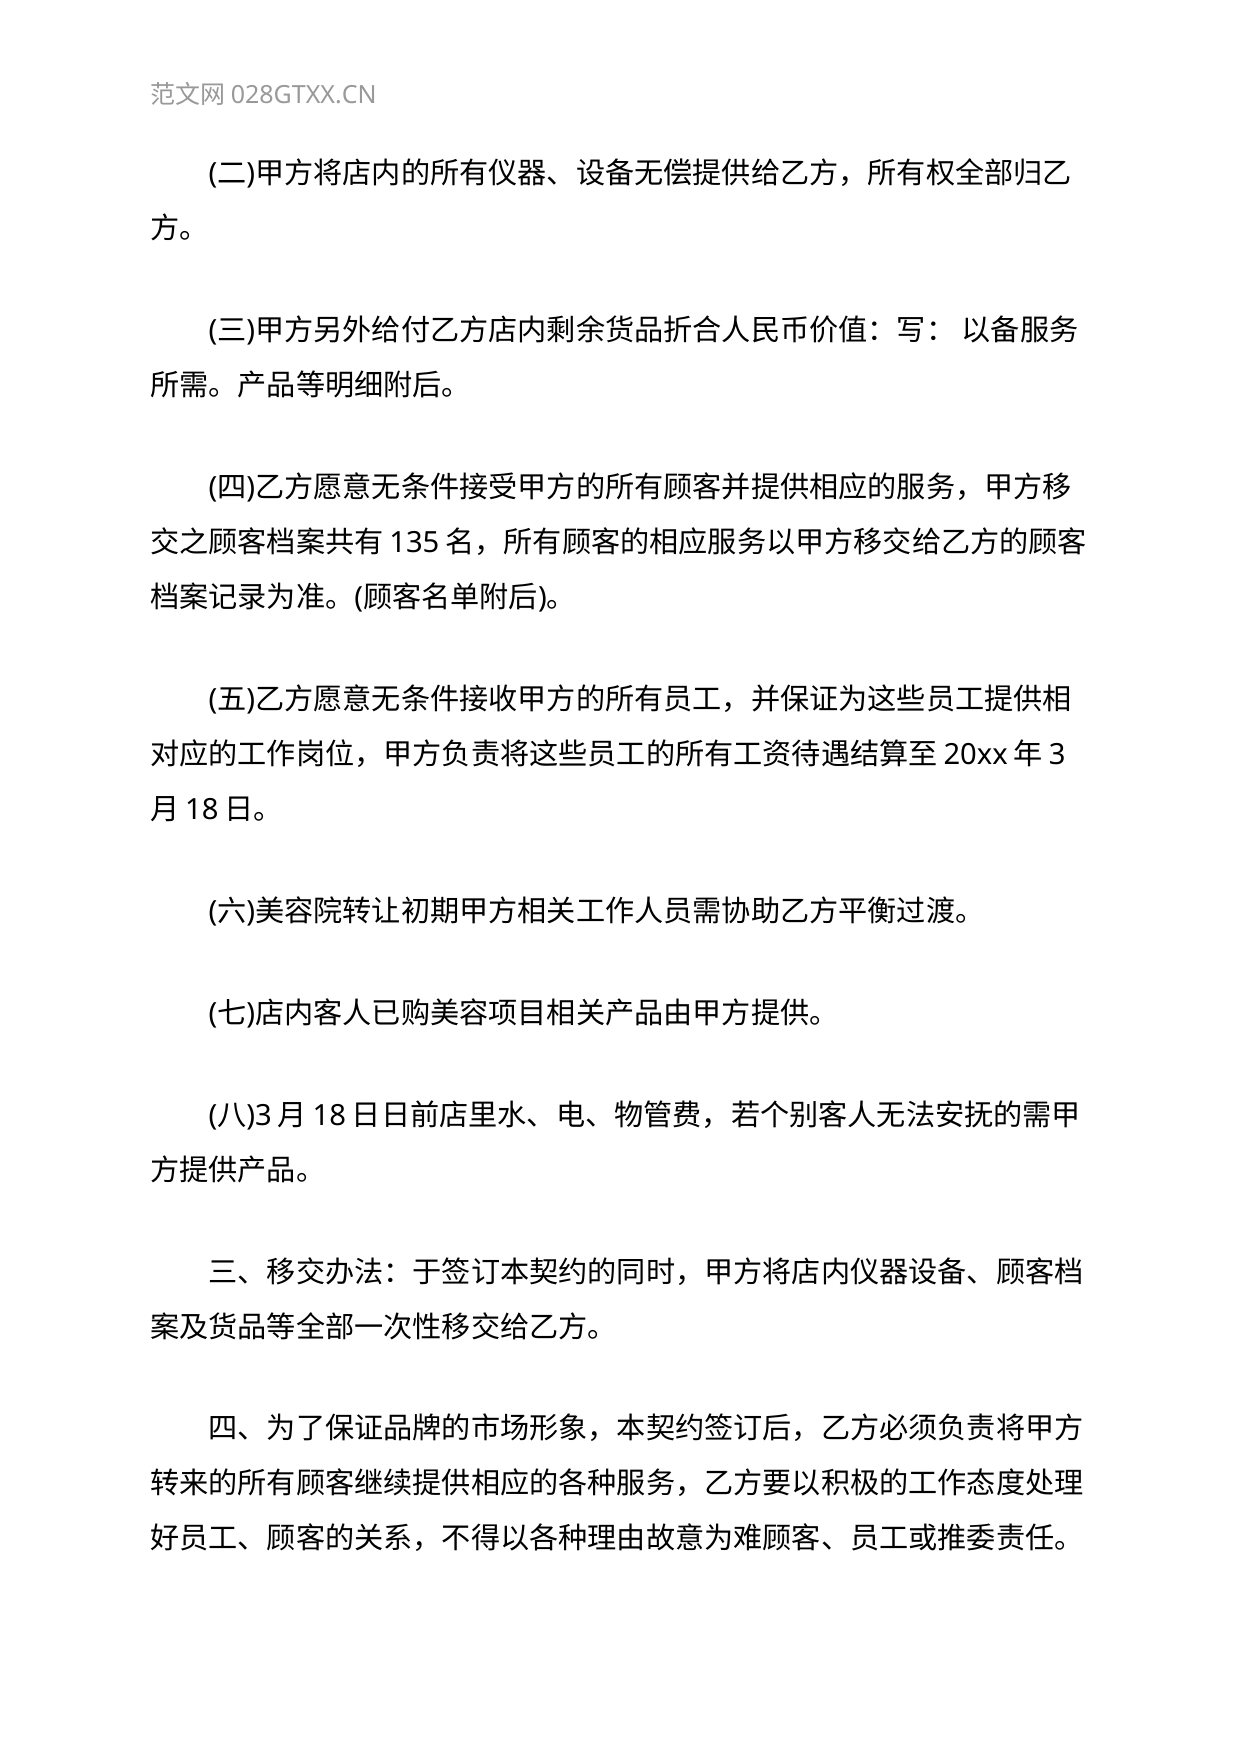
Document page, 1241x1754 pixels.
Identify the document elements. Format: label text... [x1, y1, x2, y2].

text 三、移交办法：于签订本契约的同时，甲方将店内仪器设备、顾客档案及货品等全部一次性移交给乙方。 [150, 1248, 1090, 1345]
text 四、为了保证品牌的市场形象，本契约签订后，乙方必须负责将甲方转来的所有顾客继续提供相应的各种服务，乙方要以积极的工作态度处理好员工、顾客的关系，不得以各种理由故意为难顾客、员工或推委责任。 [150, 1405, 1090, 1557]
text (八)3月18日日前店里水、电、物管费，若个别客人无法安抚的需甲方提供产品。 [150, 1091, 1090, 1189]
text (四)乙方愿意无条件接受甲方的所有顾客并提供相应的服务，甲方移交之顾客档案共有135名，所有顾客的相应服务以甲方移交给乙方的顾客档案记录为准。(顾客名单附后)。 [150, 463, 1090, 616]
text (二)甲方将店内的所有仪器、设备无偿提供给乙方，所有权全部归乙方。 [150, 150, 1090, 247]
text (六)美容院转让初期甲方相关工作人员需协助乙方平衡过渡。 [150, 887, 1090, 930]
text (七)店内客人已购美容项目相关产品由甲方提供。 [150, 989, 1090, 1032]
text (三)甲方另外给付乙方店内剩余货品折合人民币价值：写： 以备服务所需。产品等明细附后。 [150, 307, 1090, 404]
text (五)乙方愿意无条件接收甲方的所有员工，并保证为这些员工提供相对应的工作岗位，甲方负责将这些员工的所有工资待遇结算至20xx年3月18日。 [150, 676, 1090, 828]
